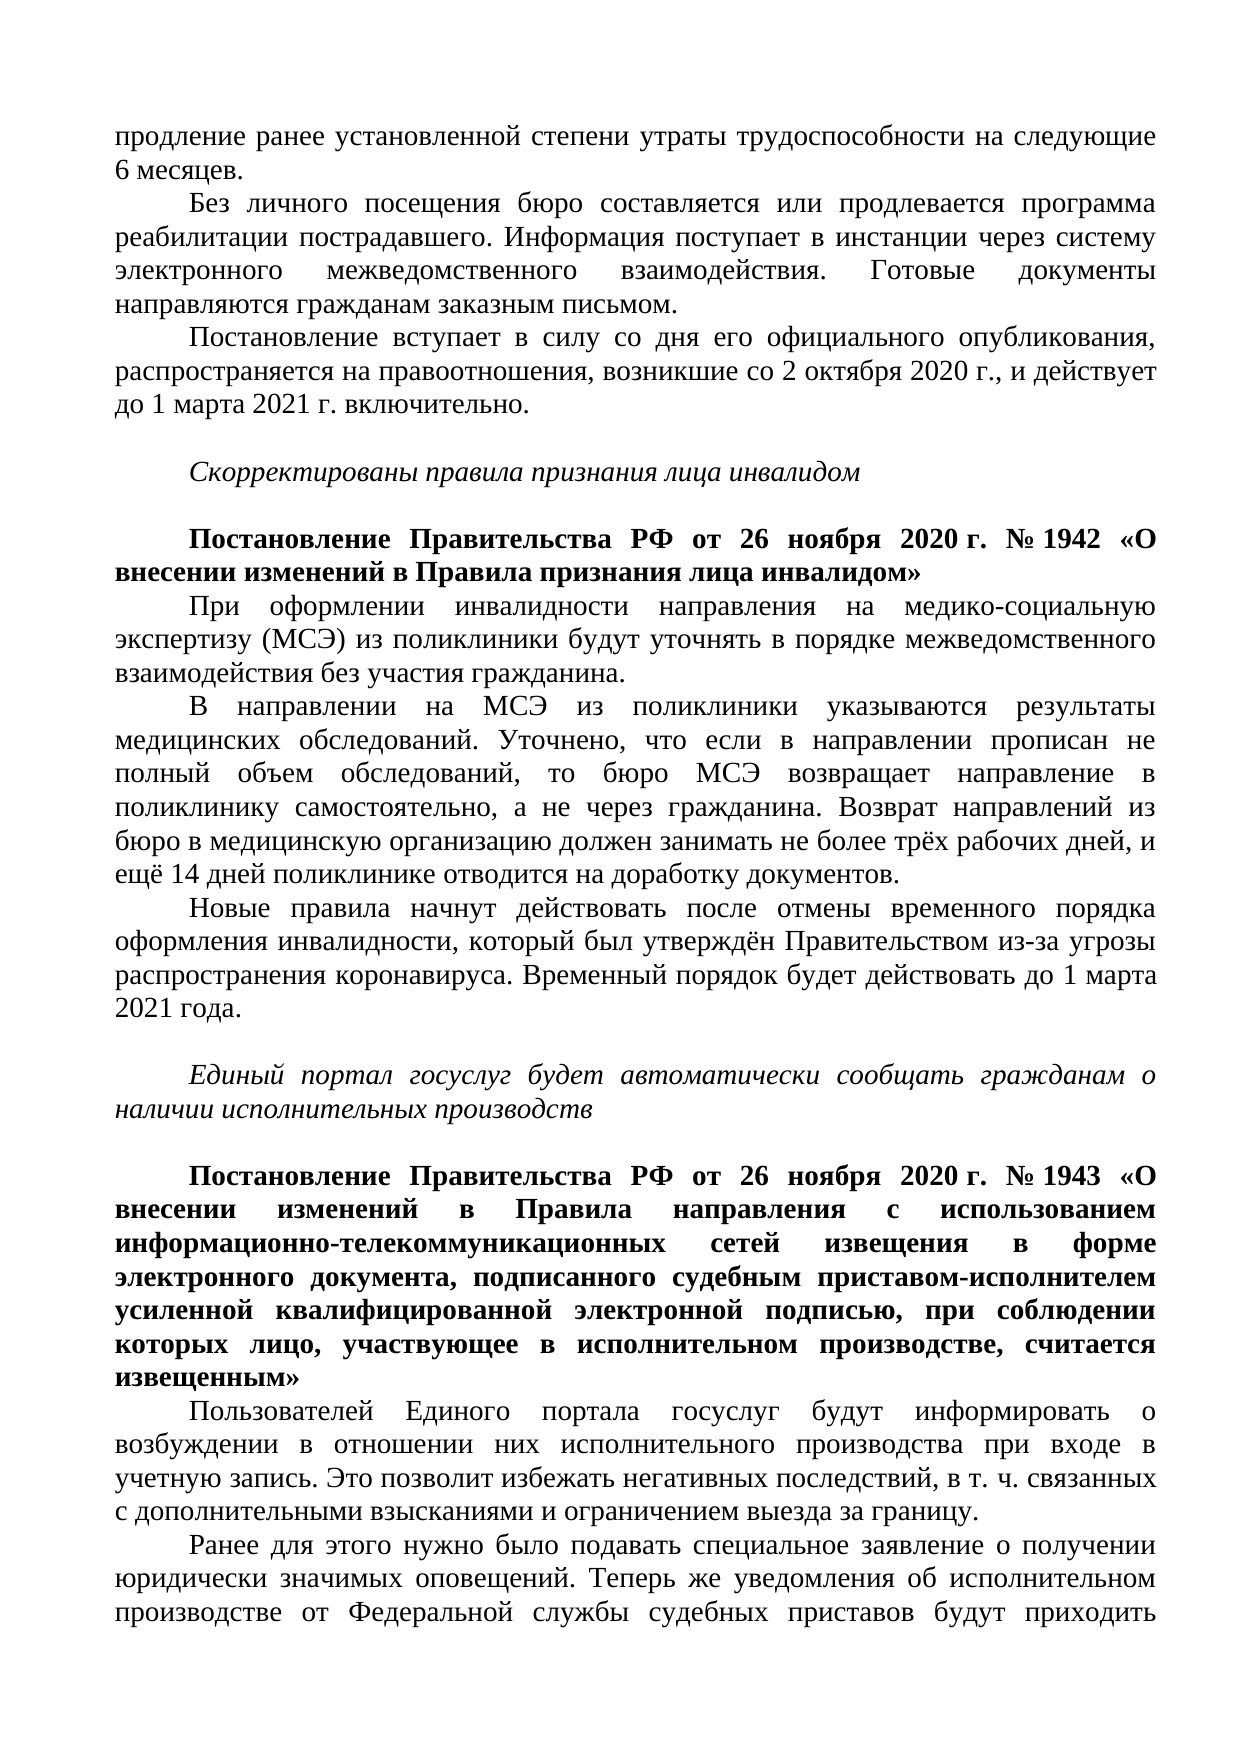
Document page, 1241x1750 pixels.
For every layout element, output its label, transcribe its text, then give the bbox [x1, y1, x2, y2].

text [114, 118, 1157, 185]
text Пользователей Единого портала госуслуг будут информировать о возбуждении в отношении них исполнительного производства при входе в учетную запись. Это позволит избежать негативных последствий, в т. ч. связанных с дополнительными взысканиями и ограничением выезда за границу. [114, 1393, 1157, 1527]
text При оформлении инвалидности направления на медико-социальную экспертизу (МСЭ) из поликлиники будут уточнять в порядке межведомственного взаимодействия без участия гражданина. [114, 588, 1157, 688]
text Без личного посещения бюро составляется или продлевается программа реабилитации пострадавшего. Информация поступает в инстанции через систему электронного межведомственного взаимодействия. Готовые документы направляются гражданам заказным письмом. [114, 185, 1157, 319]
text Постановление Правительства РФ от 26 ноября 2020 г. № 1943 «О внесении изменений в Правила направления с использованием информационно-телекоммуникационных сетей извещения в форме электронного документа, подписанного судебным приставом-исполнителем усиленной квалифицированной электронной подписью, при соблюдении которых лицо, участвующее в исполнительном производстве, считается извещенным» [114, 1158, 1157, 1393]
text В направлении на МСЭ из поликлиники указываются результаты медицинских обследований. Уточнено, что если в направлении прописан не полный объем обследований, то бюро МСЭ возвращает направление в поликлинику самостоятельно, а не через гражданина. Возврат направлений из бюро в медицинскую организацию должен занимать не более трёх рабочих дней, и ещё 14 дней поликлинике отводится на доработку документов. [114, 688, 1157, 890]
text Постановление Правительства РФ от 26 ноября 2020 г. № 1942 «О внесении изменений в Правила признания лица инвалидом» [114, 521, 1157, 588]
text Скорректированы правила признания лица инвалидом [114, 454, 1157, 487]
text Единый портал госуслуг будет автоматически сообщать гражданам о наличии исполнительных производств [114, 1057, 1157, 1124]
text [114, 1527, 1157, 1628]
text Новые правила начнут действовать после отмены временного порядка оформления инвалидности, который был утверждён Правительством из-за угрозы распространения коронавируса. Временный порядок будет действовать до 1 марта 2021 года. [114, 890, 1157, 1024]
text Постановление вступает в силу со дня его официального опубликования, распространяется на правоотношения, возникшие со 2 октября 2020 г., и действует до 1 марта 2021 г. включительно. [114, 319, 1157, 420]
